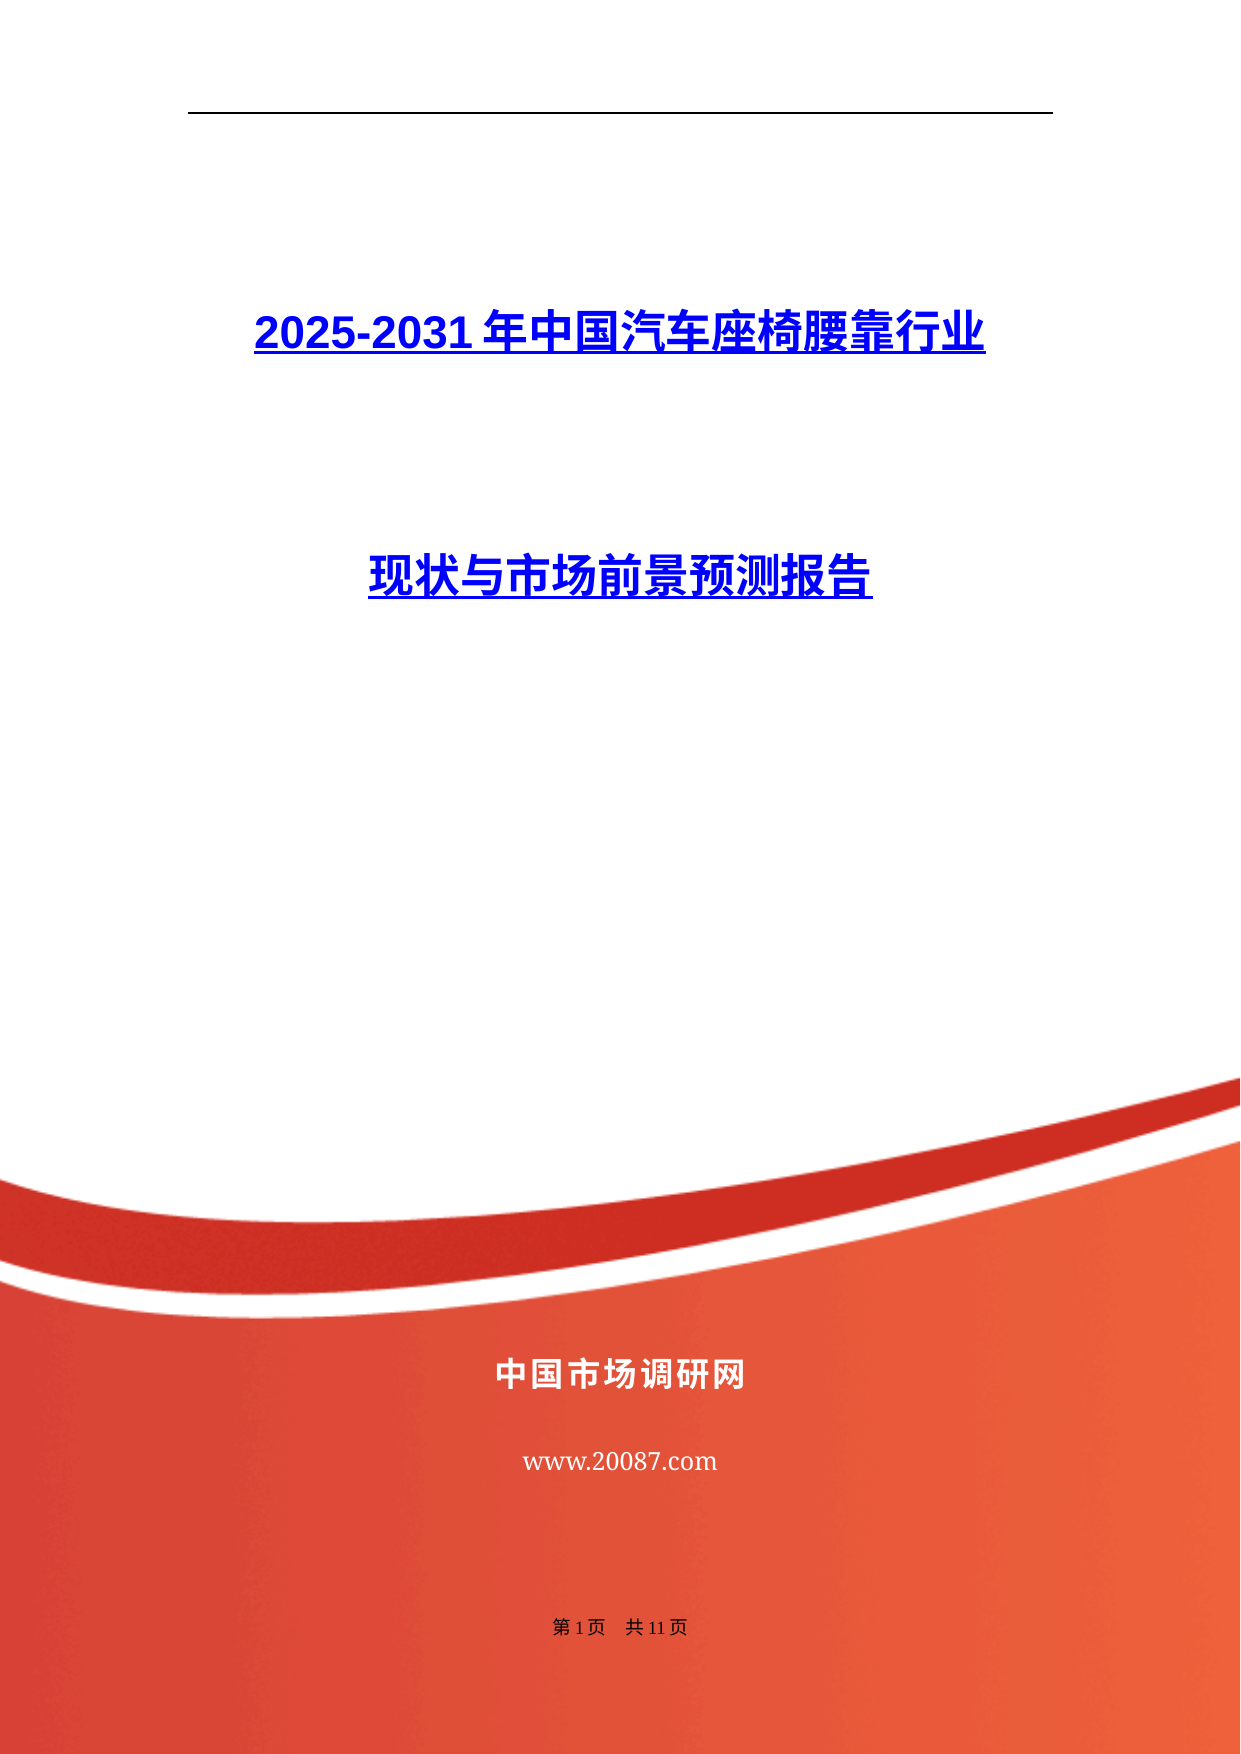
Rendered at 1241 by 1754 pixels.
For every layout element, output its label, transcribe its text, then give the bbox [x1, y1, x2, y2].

text www.20087.com [187, 1428, 1053, 1493]
subtitle 中国市场调研网 [187, 1339, 1053, 1404]
table_header 2025-2031年中国汽车座椅腰靠行业现状与市场前景预测报告 [188, 207, 1053, 773]
picture [0, 1006, 1241, 1754]
